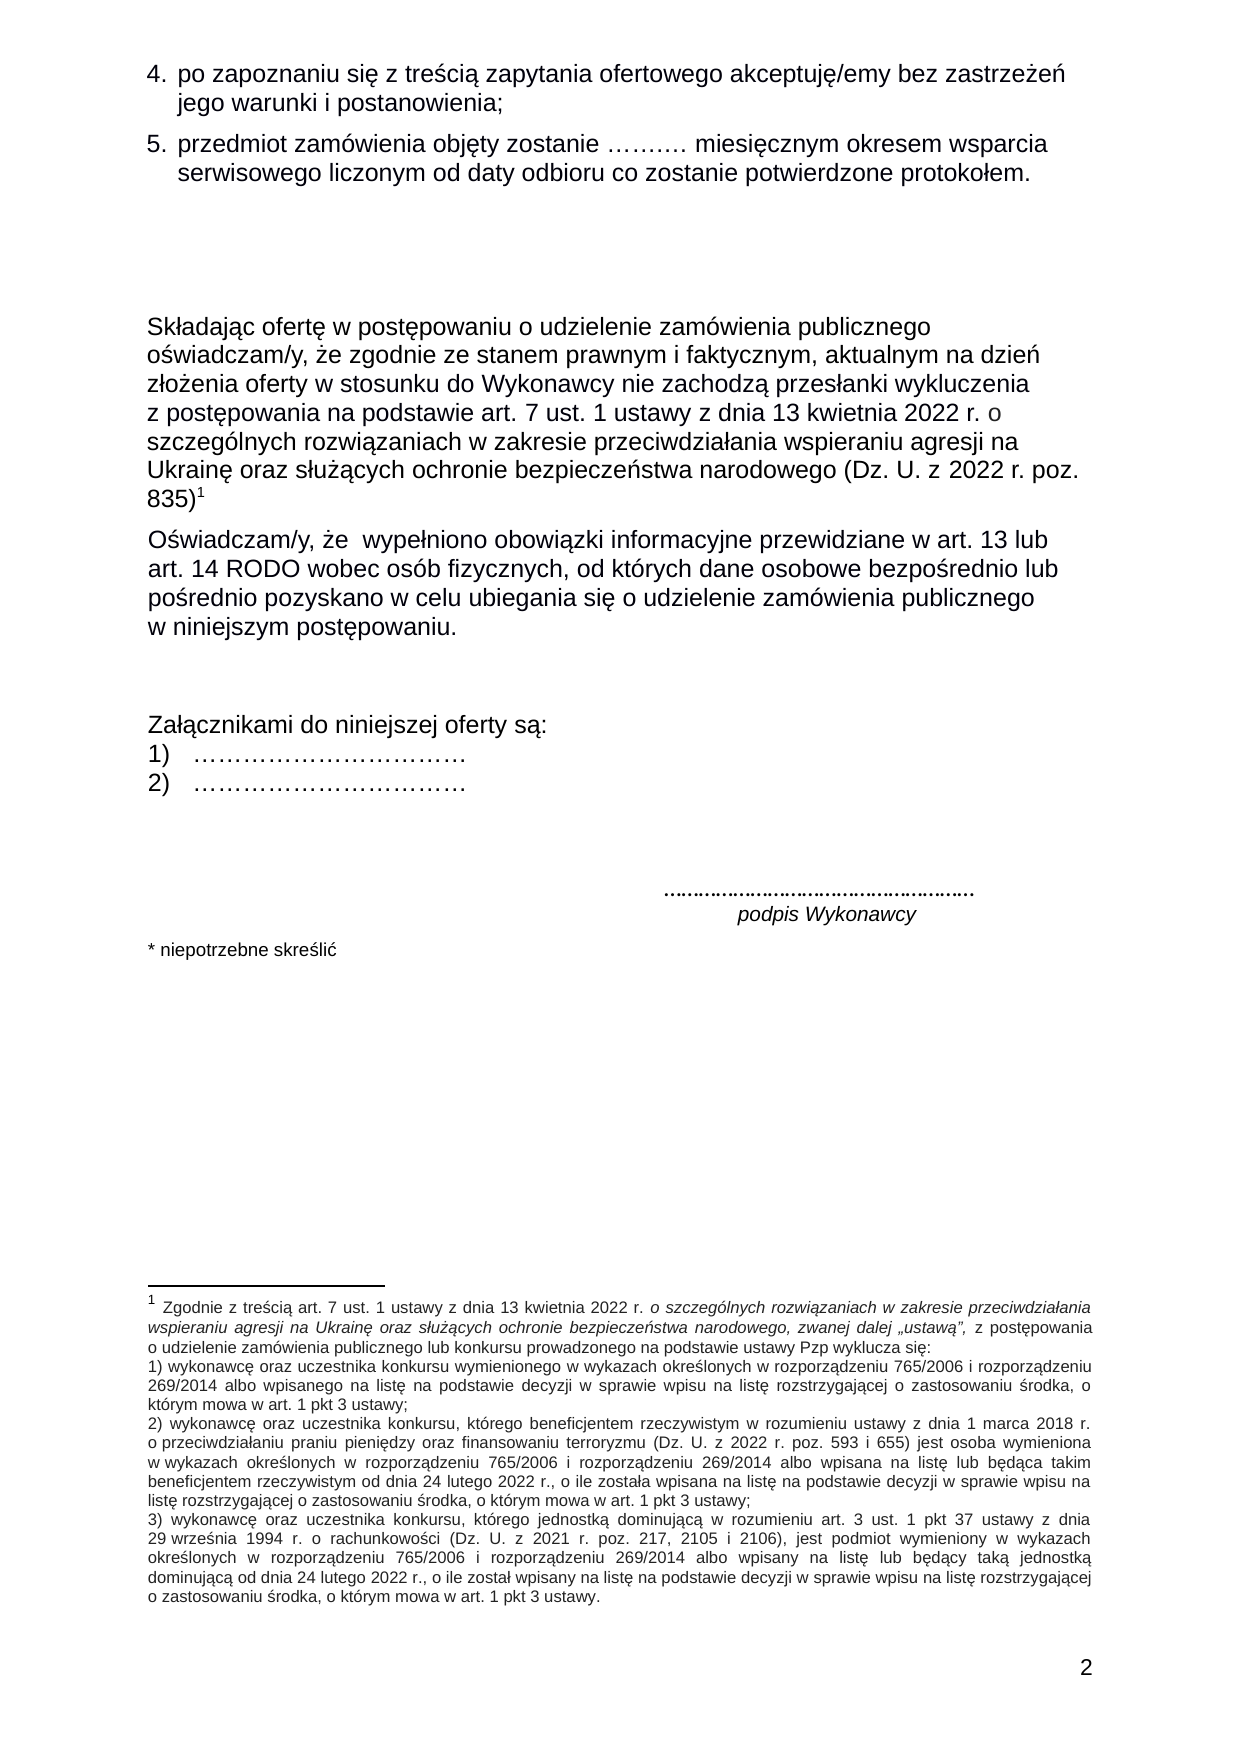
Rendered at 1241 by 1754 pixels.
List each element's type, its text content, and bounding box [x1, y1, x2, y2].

list przedmiot zamówienia objęty zostanie …….… miesięcznym okresem wsparcia serwisowego liczonym od daty odbioru co zostanie potwierdzone protokołem. [146, 129, 1092, 187]
list ……………………………………………… [222, 872, 1092, 902]
text Składając ofertę w postępowaniu o udzielenie zamówienia publicznego oświadczam/y, że zgodnie ze stanem prawnym i faktycznym, aktualnym na dzień złożenia oferty w stosunku do Wykonawcy nie zachodzą przesłanki wykluczenia z postępowania na podstawie art. 7 ust. 1 ustawy z dnia 13 kwietnia 2022 r. o szczególnych rozwiązaniach w zakresie przeciwdziałania wspieraniu agresji na Ukrainę oraz służących ochronie bezpieczeństwa narodowego (Dz. U. z 2022 r. poz. 835) [147, 312, 1092, 513]
list Załącznikami do niniejszej oferty są: [148, 710, 1092, 739]
text Oświadczam/y, że wypełniono obowiązki informacyjne przewidziane w art. 13 lub art. 14 RODO wobec osób fizycznych, od których dane osobowe bezpośrednio lub pośrednio pozyskano w celu ubiegania się o udzielenie zamówienia publicznego w niniejszym postępowaniu. [148, 525, 1092, 640]
list podpis Wykonawcy [222, 902, 1092, 926]
text * niepotrzebne skreślić [148, 939, 1092, 960]
list po zapoznaniu się z treścią zapytania ofertowego akceptuję/emy bez zastrzeżeń jego warunki i postanowienia; [146, 59, 1092, 117]
list …………………………… [148, 739, 1092, 768]
list …………………………… [148, 768, 1092, 797]
